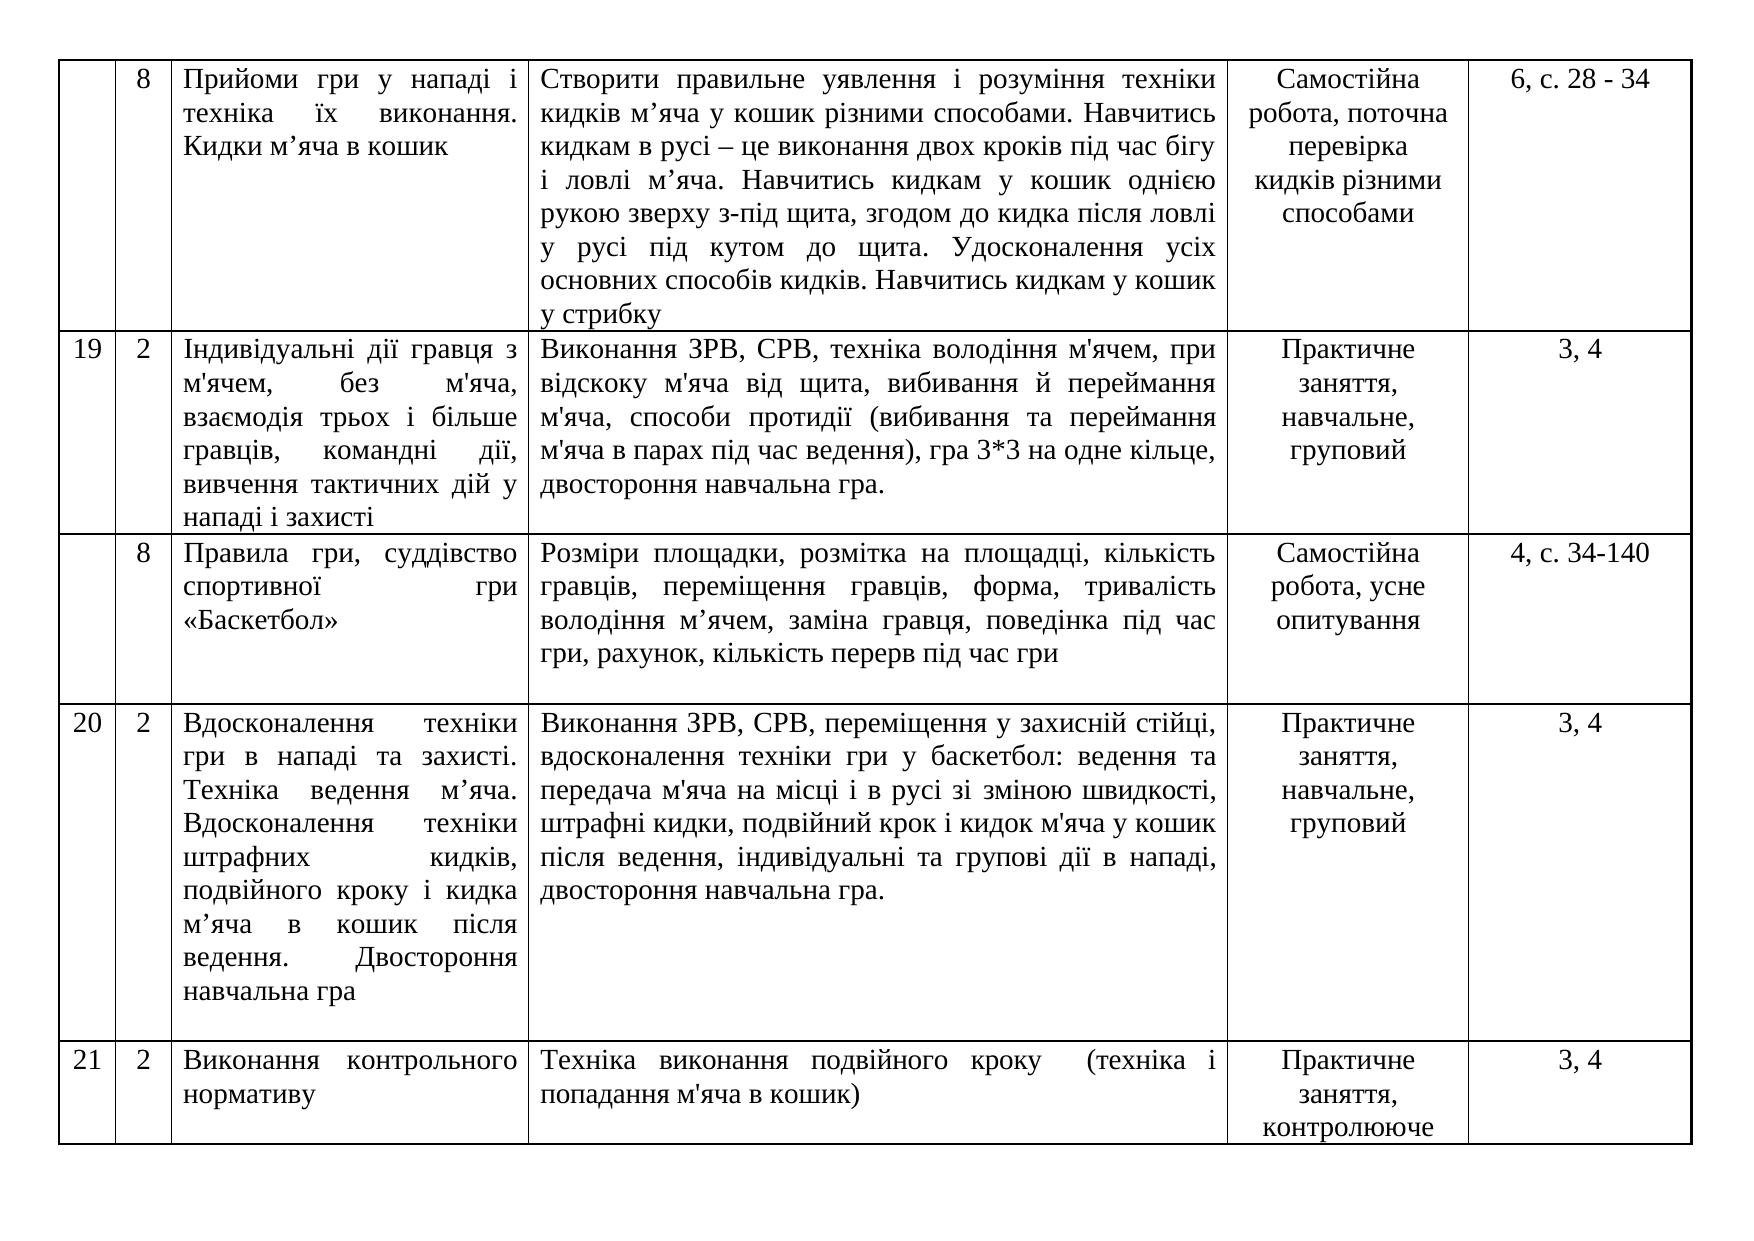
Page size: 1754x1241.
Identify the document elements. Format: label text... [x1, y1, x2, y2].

table_cell 2 [116, 1042, 171, 1143]
table_cell 21 [60, 1042, 115, 1143]
table_cell Створити правильне уявлення і розуміння техніки кидків м’яча у кошик різними способами. Навчитись кидкам в русі – це виконання двох кроків під час бігу і ловлі м’яча. Навчитись кидкам у кошик однією рукою зверху з-під щита, згодом до кидка після ловлі у русі під кутом до щита. Удосконалення усіх основних способів кидків. Навчитись кидкам у кошик у стрибку [529, 61, 1227, 329]
table_cell 2 [116, 332, 171, 533]
table_cell Практичне заняття, навчальне, груповий [1228, 332, 1468, 533]
table_cell Правила гри, суддівство спортивної гри «Баскетбол» [172, 535, 528, 703]
table_cell 19 [60, 332, 115, 533]
table_cell 3, 4 [1469, 1042, 1690, 1143]
table_cell 3, 4 [1469, 705, 1690, 1040]
table_cell 20 [60, 705, 115, 1040]
table_cell 6, с. 28 - 34 [1469, 61, 1690, 329]
table_cell 3, 4 [1469, 332, 1690, 533]
table_cell Самостійна робота, усне опитування [1228, 535, 1468, 703]
table_cell 8 [116, 535, 171, 703]
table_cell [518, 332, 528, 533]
table_cell [60, 535, 115, 703]
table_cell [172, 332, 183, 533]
table_cell Самостійна робота, поточна перевірка кидків різними способами [1228, 61, 1468, 329]
table_cell Виконання ЗРВ, СРВ, переміщення у захисній стійці, вдосконалення техніки гри у баскетбол: ведення та передача м'яча на місці і в русі зі зміною швидкості, штрафні кидки, подвійний крок і кидок м'яча у кошик після ведення, індивідуальні та групові дії в нападі, двостороння навчальна гра. [529, 705, 1227, 1040]
table_cell Практичне заняття, навчальне, груповий [1228, 705, 1468, 1040]
table_cell Прийоми гри у нападі і техніка їх виконання. Кидки м’яча в кошик [172, 61, 528, 329]
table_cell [1228, 1042, 1468, 1143]
table_cell 2 [116, 705, 171, 1040]
table_cell 4, с. 34-140 [1469, 535, 1690, 703]
table_cell 8 [116, 61, 171, 329]
table_cell Виконання ЗРВ, СРВ, техніка володіння м'ячем, при відскоку м'яча від щита, вибивання й переймання м'яча, способи протидії (вибивання та переймання м'яча в парах під час ведення), гра 3*3 на одне кільце, двостороння навчальна гра. [529, 332, 1227, 533]
table_cell Вдосконалення техніки гри в нападі та захисті. Техніка ведення м’яча. Вдосконалення техніки штрафних кидків, подвійного кроку і кидка м’яча в кошик після ведення. Двостороння навчальна гра [172, 705, 528, 1040]
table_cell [172, 1042, 528, 1143]
table_cell Техніка виконання подвійного кроку (техніка і попадання м'яча в кошик) [529, 1042, 1227, 1143]
table_cell Розміри площадки, розмітка на площадці, кількість гравців, переміщення гравців, форма, тривалість володіння м’ячем, заміна гравця, поведінка під час гри, рахунок, кількість перерв під час гри [529, 535, 1227, 703]
table_cell [60, 61, 115, 329]
